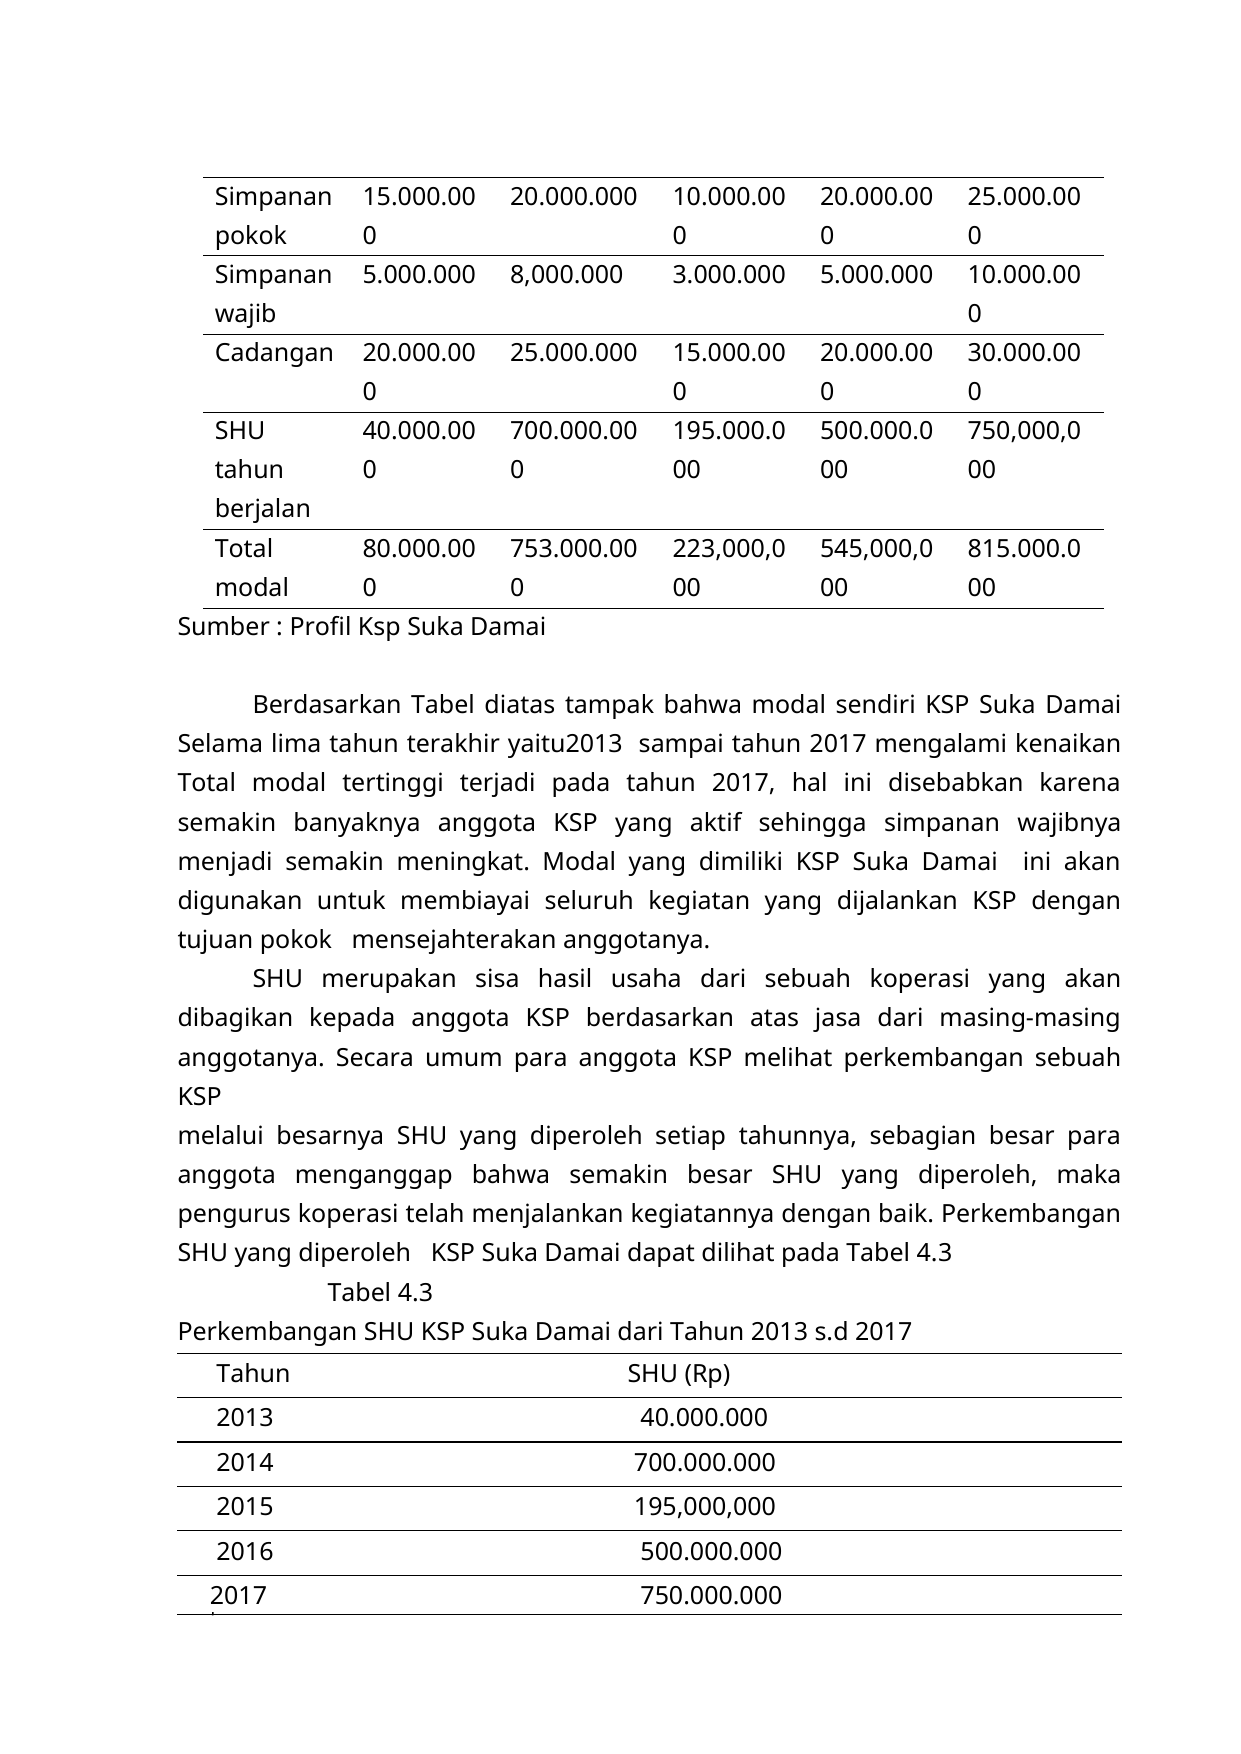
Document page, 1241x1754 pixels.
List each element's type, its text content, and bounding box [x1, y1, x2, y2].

table_cell 750,000,000 [956, 413, 1104, 529]
table_cell 195.000.000 [661, 413, 808, 529]
table_cell 20.000.000 [351, 335, 498, 412]
text Tahun SHU (Rp) [177, 1354, 1122, 1392]
table_cell 8,000.000 [499, 256, 661, 333]
table_cell 223,000,000 [661, 530, 808, 607]
text 2017 750.000.000 [177, 1576, 1122, 1614]
table_cell Cadangan [203, 335, 351, 412]
table_cell 545,000,000 [809, 530, 956, 607]
table_cell 30.000.000 [956, 335, 1104, 412]
text 2014 700.000.000 [177, 1443, 1122, 1481]
text Tabel 4.3 [252, 1274, 1122, 1308]
table_cell 700.000.000 [499, 413, 661, 529]
table_cell 3.000.000 [661, 256, 808, 333]
table_cell Total modal [203, 530, 351, 607]
table_cell 20.000.000 [809, 335, 956, 412]
table_cell 5.000.000 [351, 256, 498, 333]
text Sumber : Profil Ksp Suka Damai [177, 608, 1122, 642]
table_cell 40.000.000 [351, 413, 498, 529]
table_cell 80.000.000 [351, 530, 498, 607]
table_cell 15.000.000 [661, 335, 808, 412]
table_cell Simpanan wajib [203, 256, 351, 333]
table_cell 10.000.000 [661, 178, 808, 255]
table_cell 815.000.000 [956, 530, 1104, 607]
table_cell SHU tahun berjalan [203, 413, 351, 529]
table_cell 25.000.000 [499, 335, 661, 412]
table_cell 5.000.000 [809, 256, 956, 333]
table_cell 20.000.000 [809, 178, 956, 255]
table_cell 500.000.000 [809, 413, 956, 529]
table_cell 20.000.000 [499, 178, 661, 255]
table_cell 15.000.000 [351, 178, 498, 255]
text 2016 500.000.000 [177, 1531, 1122, 1569]
table_cell 10.000.000 [956, 256, 1104, 333]
text 2015 195,000,000 [177, 1487, 1122, 1525]
text melalui besarnya SHU yang diperoleh setiap tahunnya, sebagian besar para anggota menganggap bahwa semakin besar SHU yang diperoleh, maka pengurus koperasi telah menjalankan kegiatannya dengan baik. Perkembangan SHU yang diperoleh KSP Suka Damai dapat dilihat pada Tabel 4.3 [177, 1118, 1122, 1269]
text 2013 40.000.000 [177, 1398, 1122, 1436]
text Berdasarkan Tabel diatas tampak bahwa modal sendiri KSP Suka Damai Selama lima tahun terakhir yaitu2013 sampai tahun 2017 mengalami kenaikan Total modal tertinggi terjadi pada tahun 2017, hal ini disebabkan karena semakin banyaknya anggota KSP yang aktif sehingga simpanan wajibnya menjadi semakin meningkat. Modal yang dimiliki KSP Suka Damai ini akan digunakan untuk membiayai seluruh kegiatan yang dijalankan KSP dengan tujuan pokok mensejahterakan anggotanya. [177, 687, 1122, 956]
table_cell Simpanan pokok [203, 178, 351, 255]
text SHU merupakan sisa hasil usaha dari sebuah koperasi yang akan dibagikan kepada anggota KSP berdasarkan atas jasa dari masing-masing anggotanya. Secara umum para anggota KSP melihat perkembangan sebuah KSP [177, 961, 1122, 1112]
table_cell 25.000.000 [956, 178, 1104, 255]
text Perkembangan SHU KSP Suka Damai dari Tahun 2013 s.d 2017 [177, 1313, 1122, 1347]
table_cell 753.000.000 [499, 530, 661, 607]
